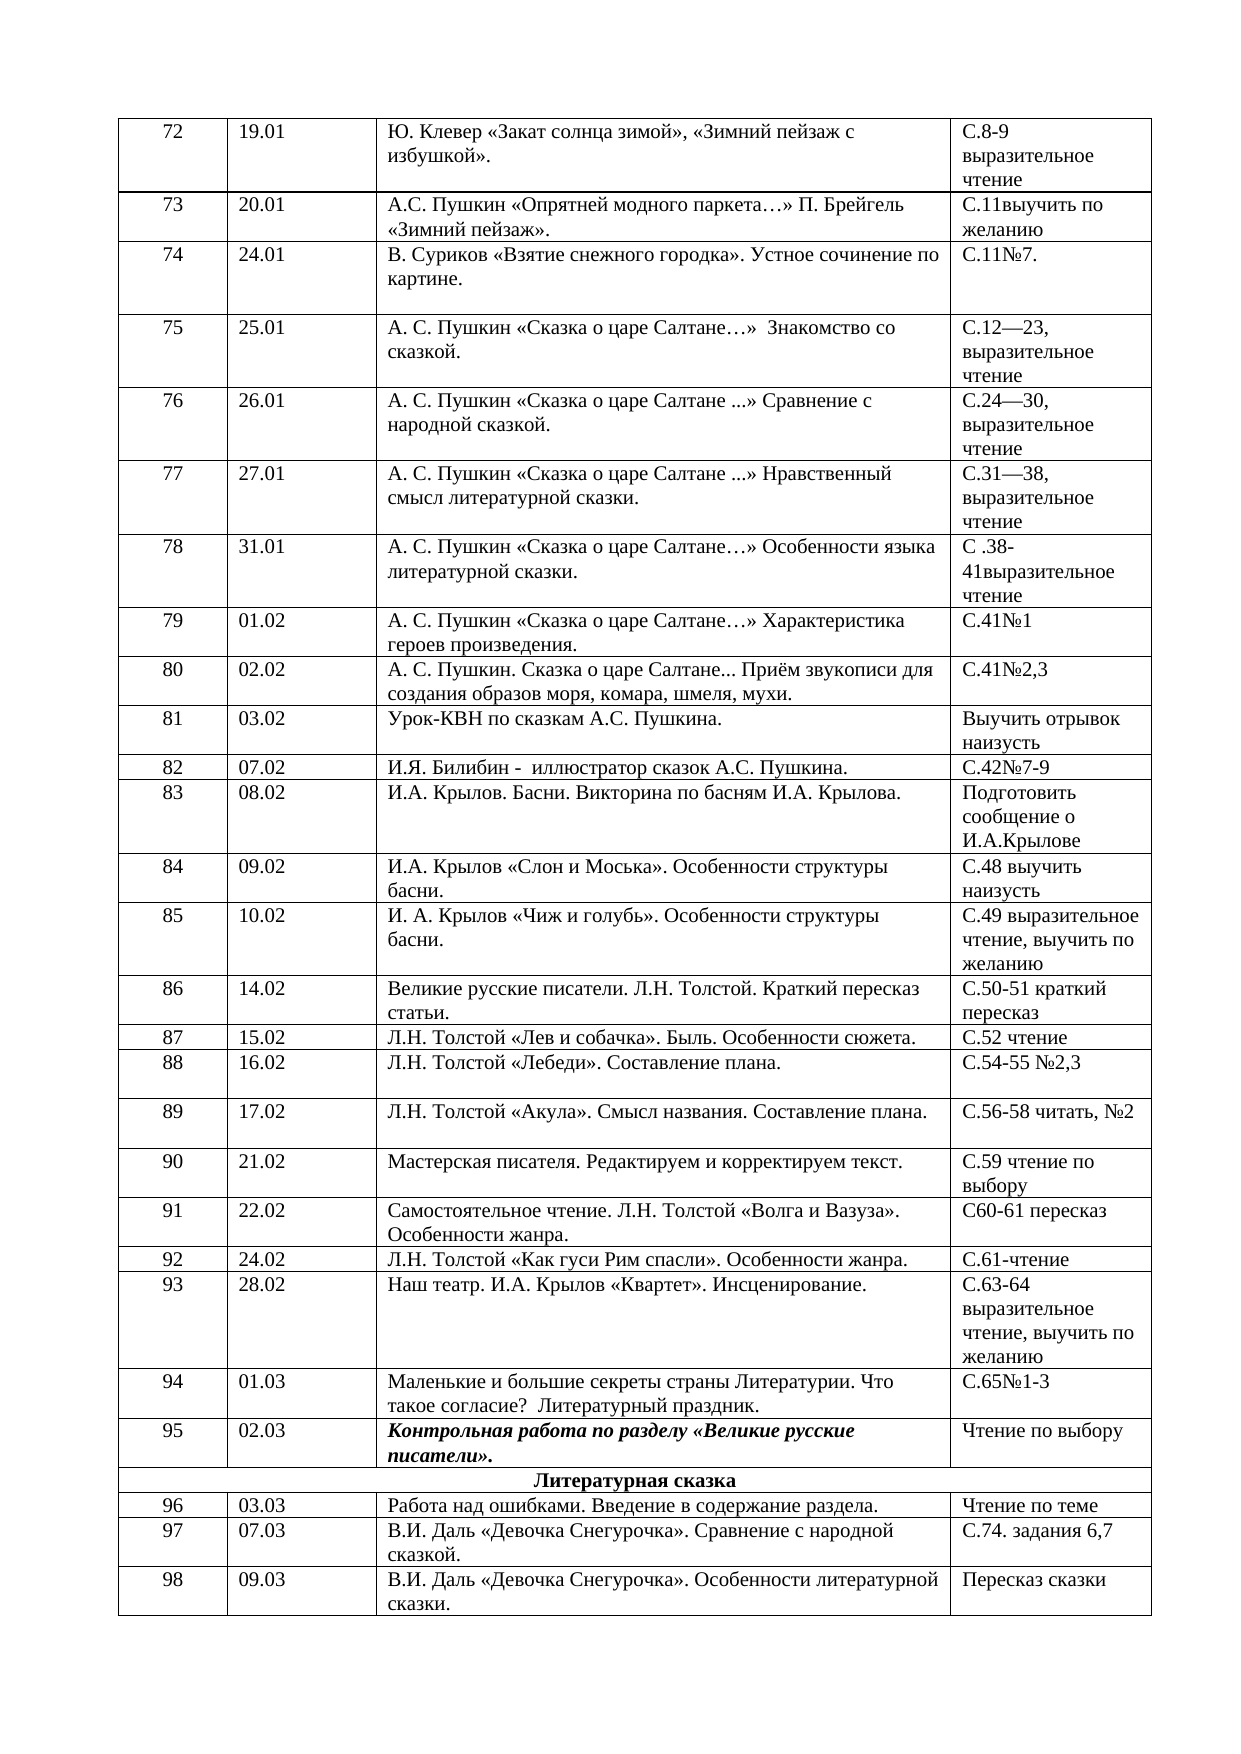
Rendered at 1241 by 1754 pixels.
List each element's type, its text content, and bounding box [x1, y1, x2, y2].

table_cell 09.02 [228, 854, 376, 902]
table_cell С.11№7. [951, 242, 1151, 314]
table_cell Маленькие и большие секреты страны Литературии. Что такое согласие? Литературный праздник. [377, 1369, 950, 1417]
table_cell 81 [119, 706, 227, 754]
table_cell 96 [119, 1493, 227, 1517]
table_cell 08.02 [228, 780, 376, 852]
table_cell 86 [119, 976, 227, 1024]
table_cell 03.03 [228, 1493, 376, 1517]
table_cell Контрольная работа по разделу «Великие русские писатели». [377, 1419, 950, 1467]
table_cell 88 [119, 1050, 227, 1098]
table_cell 97 [119, 1518, 227, 1566]
table_cell 90 [119, 1149, 227, 1197]
table_cell И.А. Крылов. Басни. Викторина по басням И.А. Крылова. [377, 780, 950, 852]
table_cell 19.01 [228, 119, 376, 191]
table_cell 83 [119, 780, 227, 852]
table_cell Мастерская писателя. Редактируем и корректируем текст. [377, 1149, 950, 1197]
table_cell Ю. Клевер «Закат солнца зимой», «Зимний пейзаж с избушкой». [377, 119, 950, 191]
table_cell 78 [119, 535, 227, 607]
table_cell Чтение по выбору [951, 1419, 1151, 1467]
table_cell В.И. Даль «Девочка Снегурочка». Особенности литературной сказки. [377, 1567, 950, 1615]
table_cell 95 [119, 1419, 227, 1467]
table_cell 72 [119, 119, 227, 191]
table_cell 75 [119, 315, 227, 387]
table_cell А. С. Пушкин «Сказка о царе Салтане ...» Сравнение с народной сказкой. [377, 388, 950, 460]
table_cell 02.02 [228, 657, 376, 705]
table_cell С.56-58 читать, №2 [951, 1099, 1151, 1147]
table_cell 26.01 [228, 388, 376, 460]
table_cell И.А. Крылов «Слон и Моська». Особенности структуры басни. [377, 854, 950, 902]
table_cell А. С. Пушкин «Сказка о царе Салтане…» Характеристика героев произведения. [377, 608, 950, 656]
table_cell 16.02 [228, 1050, 376, 1098]
table_cell Л.Н. Толстой «Лев и собачка». Быль. Особенности сюжета. [377, 1025, 950, 1049]
table_cell 14.02 [228, 976, 376, 1024]
table_cell Выучить отрывок наизусть [951, 706, 1151, 754]
table_cell 89 [119, 1099, 227, 1147]
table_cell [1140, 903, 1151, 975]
table_cell И. А. Крылов «Чиж и голубь». Особенности структуры басни. [377, 903, 950, 975]
table_cell 01.03 [228, 1369, 376, 1417]
table_cell С.41№2,3 [951, 657, 1151, 705]
table_cell 87 [119, 1025, 227, 1049]
table_cell С.74. задания 6,7 [951, 1518, 1151, 1566]
table_cell 22.02 [228, 1198, 376, 1246]
table_cell 93 [119, 1272, 227, 1368]
table_cell Л.Н. Толстой «Акула». Смысл названия. Составление плана. [377, 1099, 950, 1147]
table_cell Наш театр. И.А. Крылов «Квартет». Инсценирование. [377, 1272, 950, 1368]
table_cell 24.01 [228, 242, 376, 314]
table_cell 25.01 [228, 315, 376, 387]
table_cell А. С. Пушкин «Сказка о царе Салтане…» Знакомство со сказкой. [377, 315, 950, 387]
table_cell С.41№1 [951, 608, 1151, 656]
table_cell 98 [119, 1567, 227, 1615]
table_cell Великие русские писатели. Л.Н. Толстой. Краткий пересказ статьи. [377, 976, 950, 1024]
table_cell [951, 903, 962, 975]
table_cell А. С. Пушкин «Сказка о царе Салтане…» Особенности языка литературной сказки. [377, 535, 950, 607]
table_cell 73 [119, 193, 227, 241]
table_cell А. С. Пушкин «Сказка о царе Салтане ...» Нравственный смысл литературной сказки. [377, 461, 950, 533]
table_cell 74 [119, 242, 227, 314]
table_cell Урок-КВН по сказкам А.С. Пушкина. [377, 706, 950, 754]
table_cell 76 [119, 388, 227, 460]
table_cell И.Я. Билибин - иллюстратор сказок А.С. Пушкина. [377, 755, 950, 779]
table_cell 27.01 [228, 461, 376, 533]
table_cell 01.02 [228, 608, 376, 656]
table_cell 09.03 [228, 1567, 376, 1615]
table_cell С.65№1-3 [951, 1369, 1151, 1417]
table_cell С60-61 пересказ [951, 1198, 1151, 1246]
table_cell Л.Н. Толстой «Лебеди». Составление плана. [377, 1050, 950, 1098]
table_cell 21.02 [228, 1149, 376, 1197]
table_cell Работа над ошибками. Введение в содержание раздела. [377, 1493, 950, 1517]
table_cell Пересказ сказки [951, 1567, 1151, 1615]
table_cell В. Суриков «Взятие снежного городка». Устное сочинение по картине. [377, 242, 950, 314]
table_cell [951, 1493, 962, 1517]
table_cell 92 [119, 1247, 227, 1271]
table_cell В.И. Даль «Девочка Снегурочка». Сравнение с народной сказкой. [377, 1518, 950, 1566]
table_cell 03.02 [228, 706, 376, 754]
table_cell 80 [119, 657, 227, 705]
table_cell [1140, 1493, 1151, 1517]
table_cell 94 [119, 1369, 227, 1417]
table_cell 79 [119, 608, 227, 656]
table_cell 02.03 [228, 1419, 376, 1467]
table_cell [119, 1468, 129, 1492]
table_cell Самостоятельное чтение. Л.Н. Толстой «Волга и Вазуза». Особенности жанра. [377, 1198, 950, 1246]
table_cell Л.Н. Толстой «Как гуси Рим спасли». Особенности жанра. [377, 1247, 950, 1271]
table_cell 91 [119, 1198, 227, 1246]
table_cell 17.02 [228, 1099, 376, 1147]
table_cell А. С. Пушкин. Сказка о царе Салтане... Приём звукописи для создания образов моря, комара, шмеля, мухи. [377, 657, 950, 705]
table_cell 77 [119, 461, 227, 533]
table_cell 28.02 [228, 1272, 376, 1368]
table_cell 31.01 [228, 535, 376, 607]
table_cell А.С. Пушкин «Опрятней модного паркета…» П. Брейгель «Зимний пейзаж». [377, 193, 950, 241]
table_cell 20.01 [228, 193, 376, 241]
table_cell 82 [119, 755, 227, 779]
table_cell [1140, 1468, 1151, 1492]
table_cell 85 [119, 903, 227, 975]
table_cell 07.03 [228, 1518, 376, 1566]
table_cell 10.02 [228, 903, 376, 975]
table_cell 84 [119, 854, 227, 902]
table_cell С.54-55 №2,3 [951, 1050, 1151, 1098]
